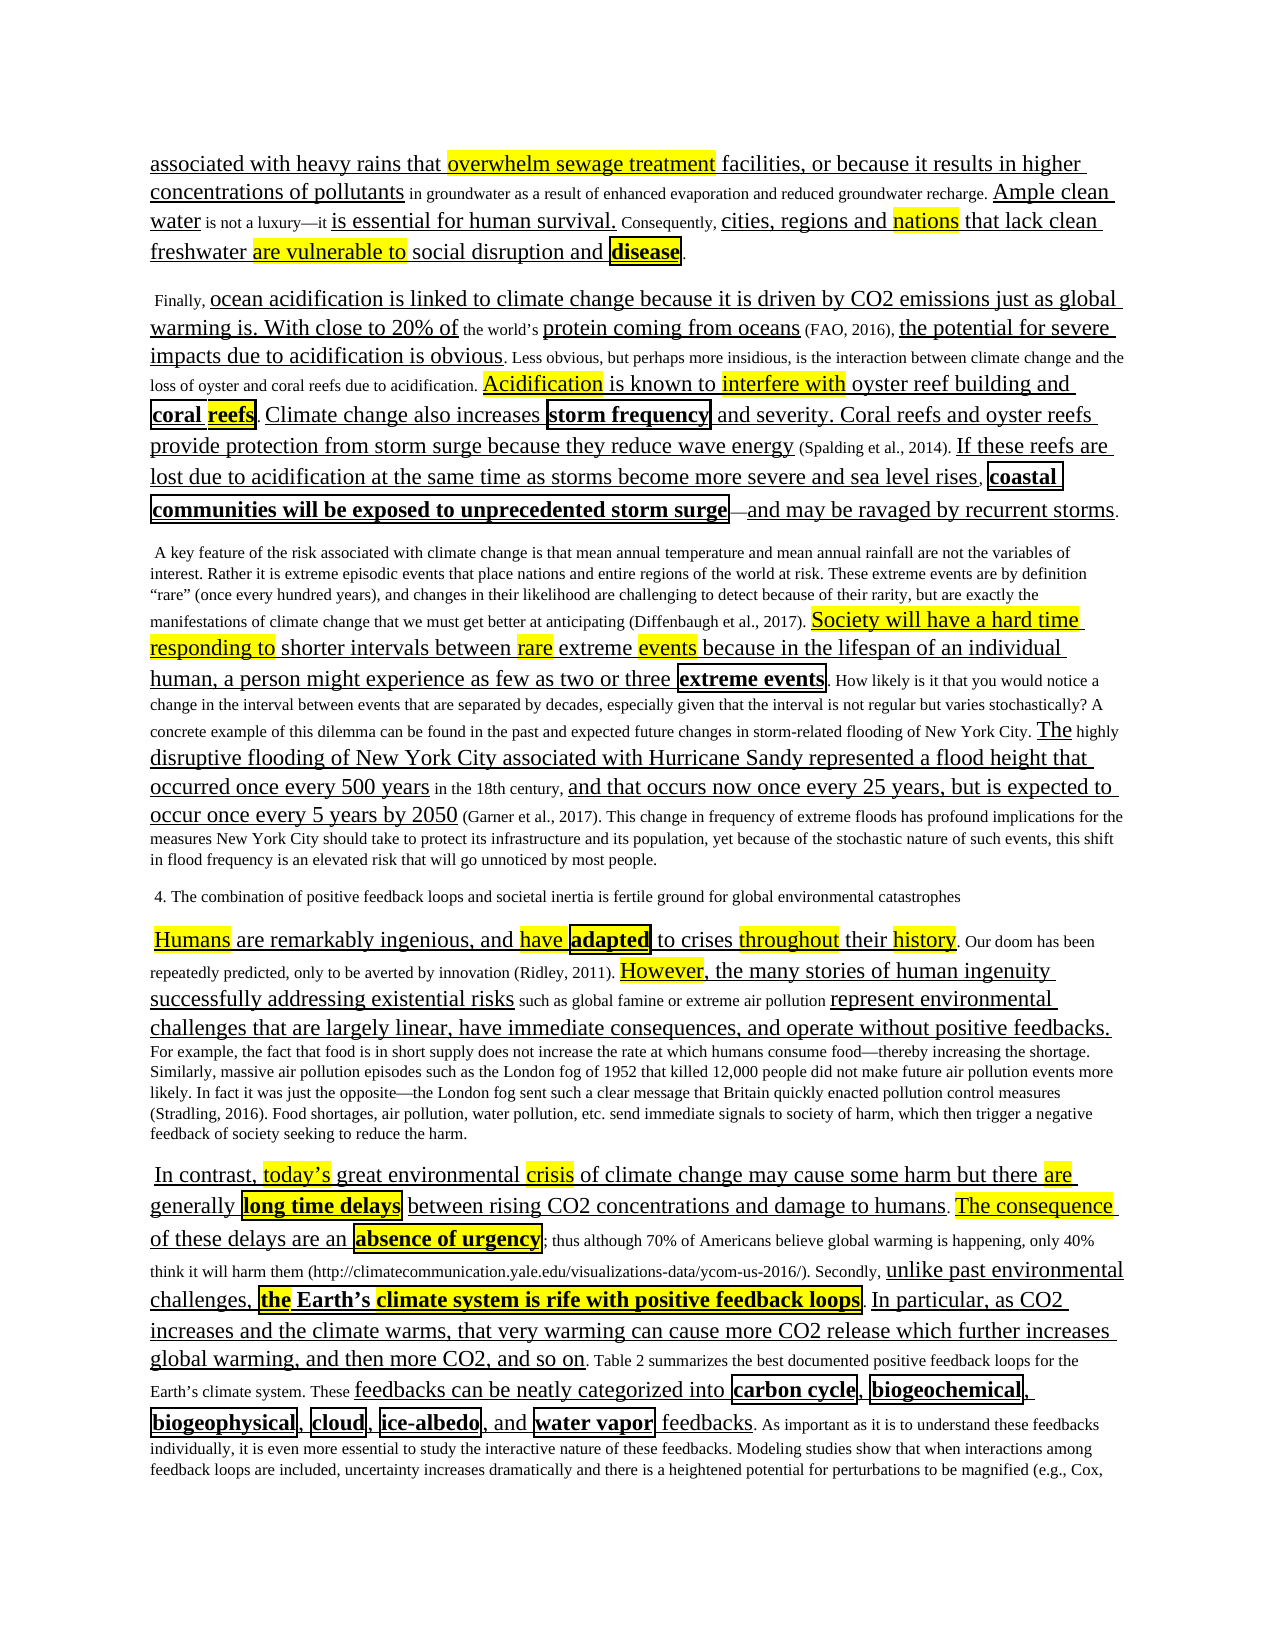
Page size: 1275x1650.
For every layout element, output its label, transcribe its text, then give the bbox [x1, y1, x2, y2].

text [150, 150, 1125, 266]
text Finally, ocean acidification is linked to climate change because it is driven by CO2 emissions just as global warming is. With close to 20% of the world’s protein coming from oceans (FAO, 2016), the potential for severe impacts due to acidification is obvious. Less obvious, but perhaps more insidious, is the interaction between climate change and the loss of oyster and coral reefs due to acidification. Acidification is known to interfere with oyster reef building and coral reefs. Climate change also increases storm frequency and severity. Coral reefs and oyster reefs provide protection from storm surge because they reduce wave energy (Spalding et al., 2014). If these reefs are lost due to acidification at the same time as storms become more severe and sea level rises, coastal communities will be exposed to unprecedented storm surge—and may be ravaged by recurrent storms. [150, 285, 1125, 524]
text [150, 1161, 1125, 1479]
text 4. The combination of positive feedback loops and societal inertia is fertile ground for global environmental catastrophes [150, 887, 1125, 906]
text A key feature of the risk associated with climate change is that mean annual temperature and mean annual rainfall are not the variables of interest. Rather it is extreme episodic events that place nations and entire regions of the world at risk. These extreme events are by definition “rare” (once every hundred years), and changes in their likelihood are challenging to detect because of their rarity, but are exactly the manifestations of climate change that we must get better at anticipating (Diffenbaugh et al., 2017). Society will have a hard time responding to shorter intervals between rare extreme events because in the lifespan of an individual human, a person might experience as few as two or three extreme events. How likely is it that you would notice a change in the interval between events that are separated by decades, especially given that the interval is not regular but varies stochastically? A concrete example of this dilemma can be found in the past and expected future changes in storm-related flooding of New York City. The highly disruptive flooding of New York City associated with Hurricane Sandy represented a flood height that occurred once every 500 years in the 18th century, and that occurs now once every 25 years, but is expected to occur once every 5 years by 2050 (Garner et al., 2017). This change in frequency of extreme floods has profound implications for the measures New York City should take to protect its infrastructure and its population, yet because of the stochastic nature of such events, this shift in flood frequency is an elevated risk that will go unnoticed by most people. [150, 543, 1125, 869]
text Humans are remarkably ingenious, and have adapted to crises throughout their history. Our doom has been repeatedly predicted, only to be averted by innovation (Ridley, 2011). However, the many stories of human ingenuity successfully addressing existential risks such as global famine or extreme air pollution represent environmental challenges that are largely linear, have immediate consequences, and operate without positive feedbacks. For example, the fact that food is in short supply does not increase the rate at which humans consume food—thereby increasing the shortage. Similarly, massive air pollution episodes such as the London fog of 1952 that killed 12,000 people did not make future air pollution events more likely. In fact it was just the opposite—the London fog sent such a clear message that Britain quickly enacted pollution control measures (Stradling, 2016). Food shortages, air pollution, water pollution, etc. send immediate signals to society of harm, which then trigger a negative feedback of society seeking to reduce the harm. [150, 924, 1125, 1143]
